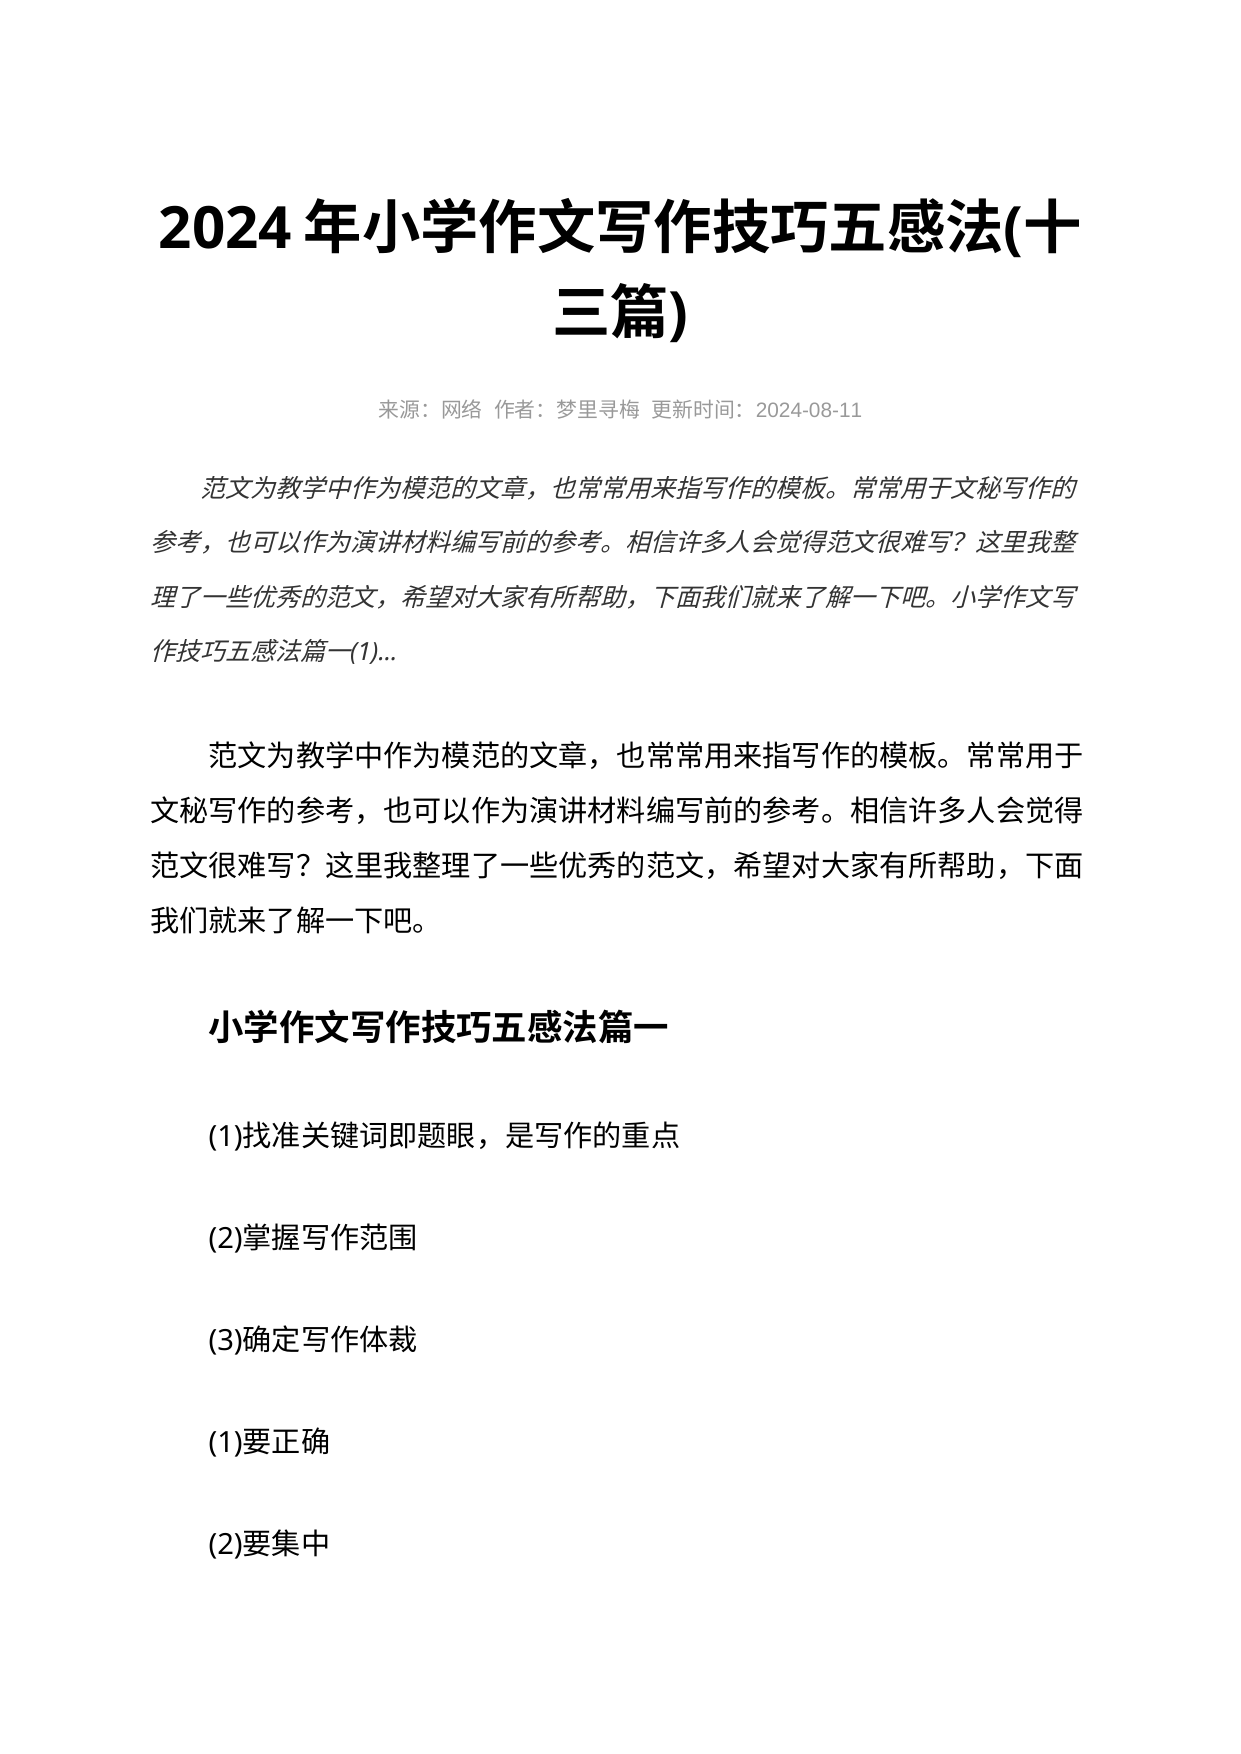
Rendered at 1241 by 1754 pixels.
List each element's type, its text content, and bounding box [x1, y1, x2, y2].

text (3)确定写作体裁 [150, 1317, 1090, 1359]
text (1)要正确 [150, 1419, 1090, 1461]
text (1)找准关键词即题眼，是写作的重点 [150, 1113, 1090, 1155]
text (2)要集中 [150, 1521, 1090, 1563]
subtitle 2024年小学作文写作技巧五感法(十三篇) [150, 181, 1090, 351]
text (2)掌握写作范围 [150, 1215, 1090, 1257]
text 范文为教学中作为模范的文章，也常常用来指写作的模板。常常用于文秘写作的参考，也可以作为演讲材料编写前的参考。相信许多人会觉得范文很难写？这里我整理了一些优秀的范文，希望对大家有所帮助，下面我们就来了解一下吧。 [150, 733, 1090, 940]
text 小学作文写作技巧五感法篇一 [150, 999, 1090, 1051]
text 范文为教学中作为模范的文章，也常常用来指写作的模板。常常用于文秘写作的参考，也可以作为演讲材料编写前的参考。相信许多人会觉得范文很难写？这里我整理了一些优秀的范文，希望对大家有所帮助，下面我们就来了解一下吧。小学作文写作技巧五感法篇一(1)... [150, 468, 1090, 668]
text 来源：网络 作者：梦里寻梅 更新时间：2024-08-11 [150, 398, 1090, 422]
